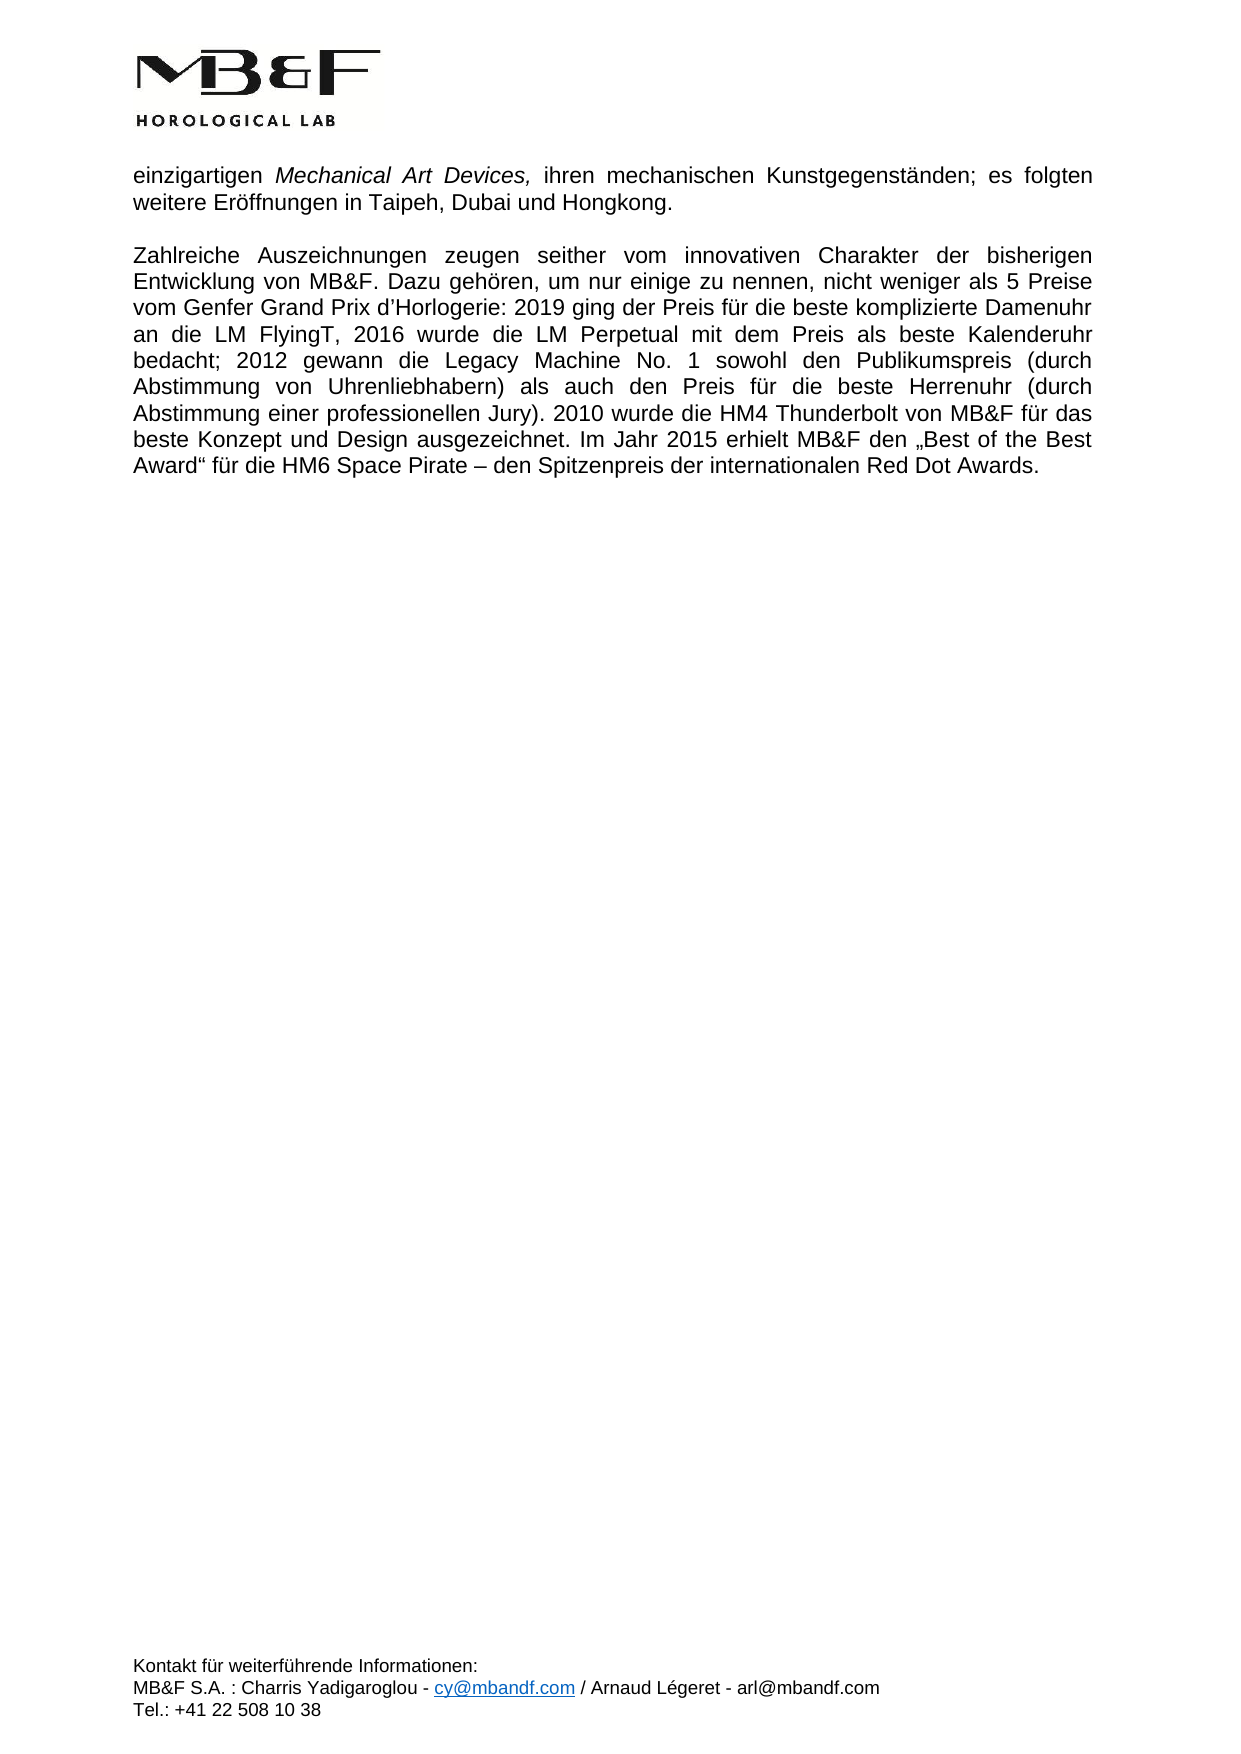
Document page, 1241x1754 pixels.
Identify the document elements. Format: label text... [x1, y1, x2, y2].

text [133, 162, 1093, 215]
picture [132, 44, 385, 131]
text Zahlreiche Auszeichnungen zeugen seither vom innovativen Charakter der bisherigen Entwicklung von MB&F. Dazu gehören, um nur einige zu nennen, nicht weniger als 5 Preise vom Genfer Grand Prix d’Horlogerie: 2019 ging der Preis für die beste komplizierte Damenuhr an die LM FlyingT, 2016 wurde die LM Perpetual mit dem Preis als beste Kalenderuhr bedacht; 2012 gewann die Legacy Machine No. 1 sowohl den Publikumspreis (durch Abstimmung von Uhrenliebhabern) als auch den Preis für die beste Herrenuhr (durch Abstimmung einer professionellen Jury). 2010 wurde die HM4 Thunderbolt von MB&F für das beste Konzept und Design ausgezeichnet. Im Jahr 2015 erhielt MB&F den „Best of the Best Award“ für die HM6 Space Pirate – den Spitzenpreis der internationalen Red Dot Awards. [133, 242, 1093, 479]
